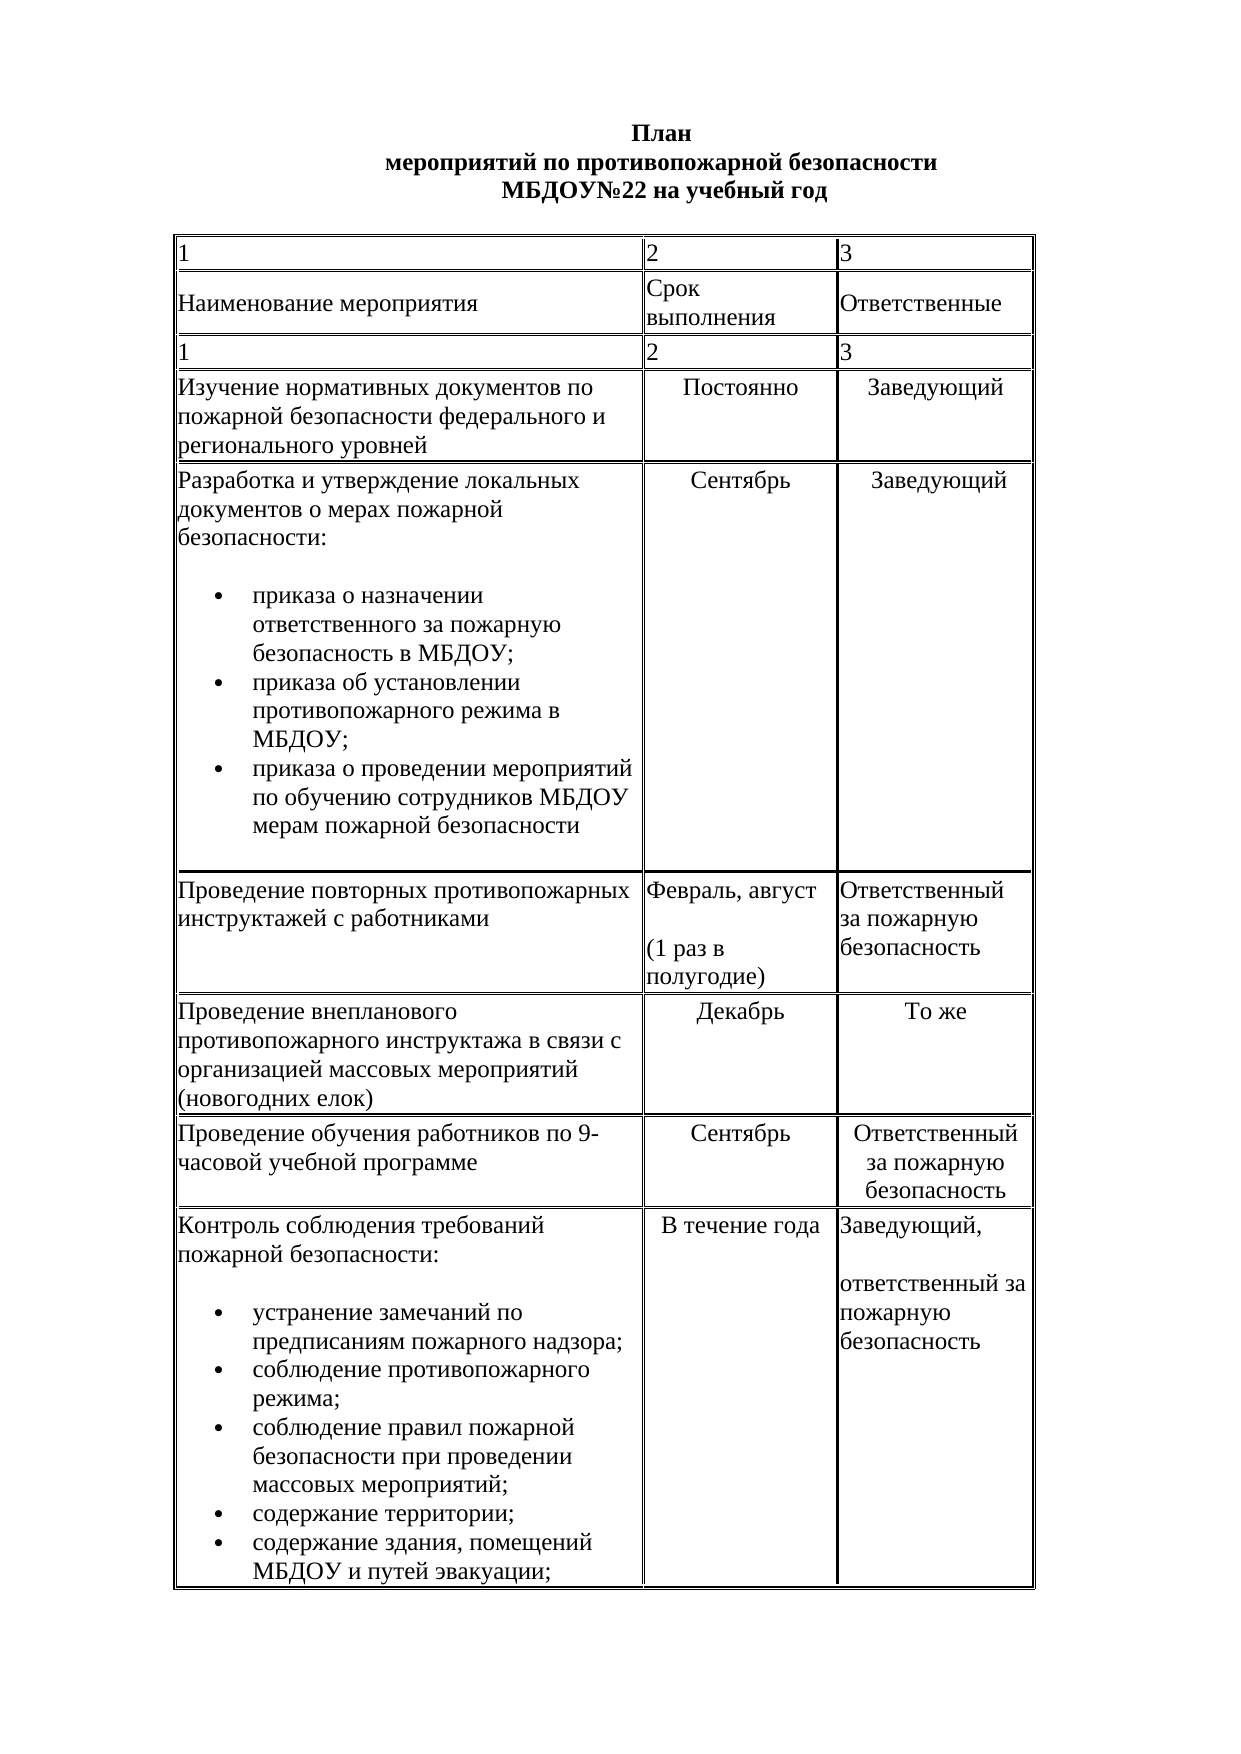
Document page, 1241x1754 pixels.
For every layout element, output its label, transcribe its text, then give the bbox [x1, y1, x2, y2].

table_cell Ответственный за пожарную безопасность [839, 870, 1032, 992]
table_cell Заведующий [837, 368, 1034, 460]
table_cell Ответственные [837, 269, 1034, 332]
text План мероприятий по противопожарной безопасности МБДОУ№22 на учебный год [177, 118, 1152, 204]
table_cell Проведение внепланового противопожарного инструктажа в связи с организацией массовых мероприятий (новогодних елок) [175, 992, 644, 1113]
table_cell 1 [177, 333, 642, 368]
table_cell В течение года [644, 1209, 837, 1586]
table_cell Изучение нормативных документов по пожарной безопасности федерального и регионального уровней [175, 368, 644, 460]
table_header 3 [837, 237, 1032, 269]
table_cell Сентябрь [645, 1117, 836, 1206]
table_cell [837, 1206, 1034, 1586]
table_cell Декабрь [645, 995, 836, 1113]
table_header 1 [177, 237, 644, 269]
table_cell Проведение обучения работников по 9-часовой учебной программе [177, 1113, 642, 1206]
table_cell Разработка и утверждение локальных документов о мерах пожарной безопасности: приказа о назначении ответственного за пожарную безопасность в МБДОУ; приказа об установлении противопожарного режима в МБДОУ; приказа о проведении мероприятий по обучению сотрудников МБДОУ мерам пожарной безопасности [177, 460, 642, 870]
table_cell 3 [839, 333, 1033, 368]
table_cell Заведующий [839, 460, 1033, 870]
table_cell Сентябрь [645, 464, 836, 870]
table_cell 2 [645, 336, 836, 368]
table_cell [175, 1206, 644, 1586]
table_cell То же [837, 992, 1034, 1113]
table_cell Срок выполнения [645, 272, 836, 332]
table_cell Наименование мероприятия [175, 269, 644, 332]
table_cell Постоянно [645, 371, 836, 460]
table_header 2 [644, 237, 837, 269]
table_cell Проведение повторных противопожарных инструктажей с работниками [177, 870, 642, 992]
table_cell Ответственный за пожарную безопасность [839, 1113, 1033, 1206]
table_cell Февраль, август (1 раз в полугодие) [645, 873, 836, 992]
